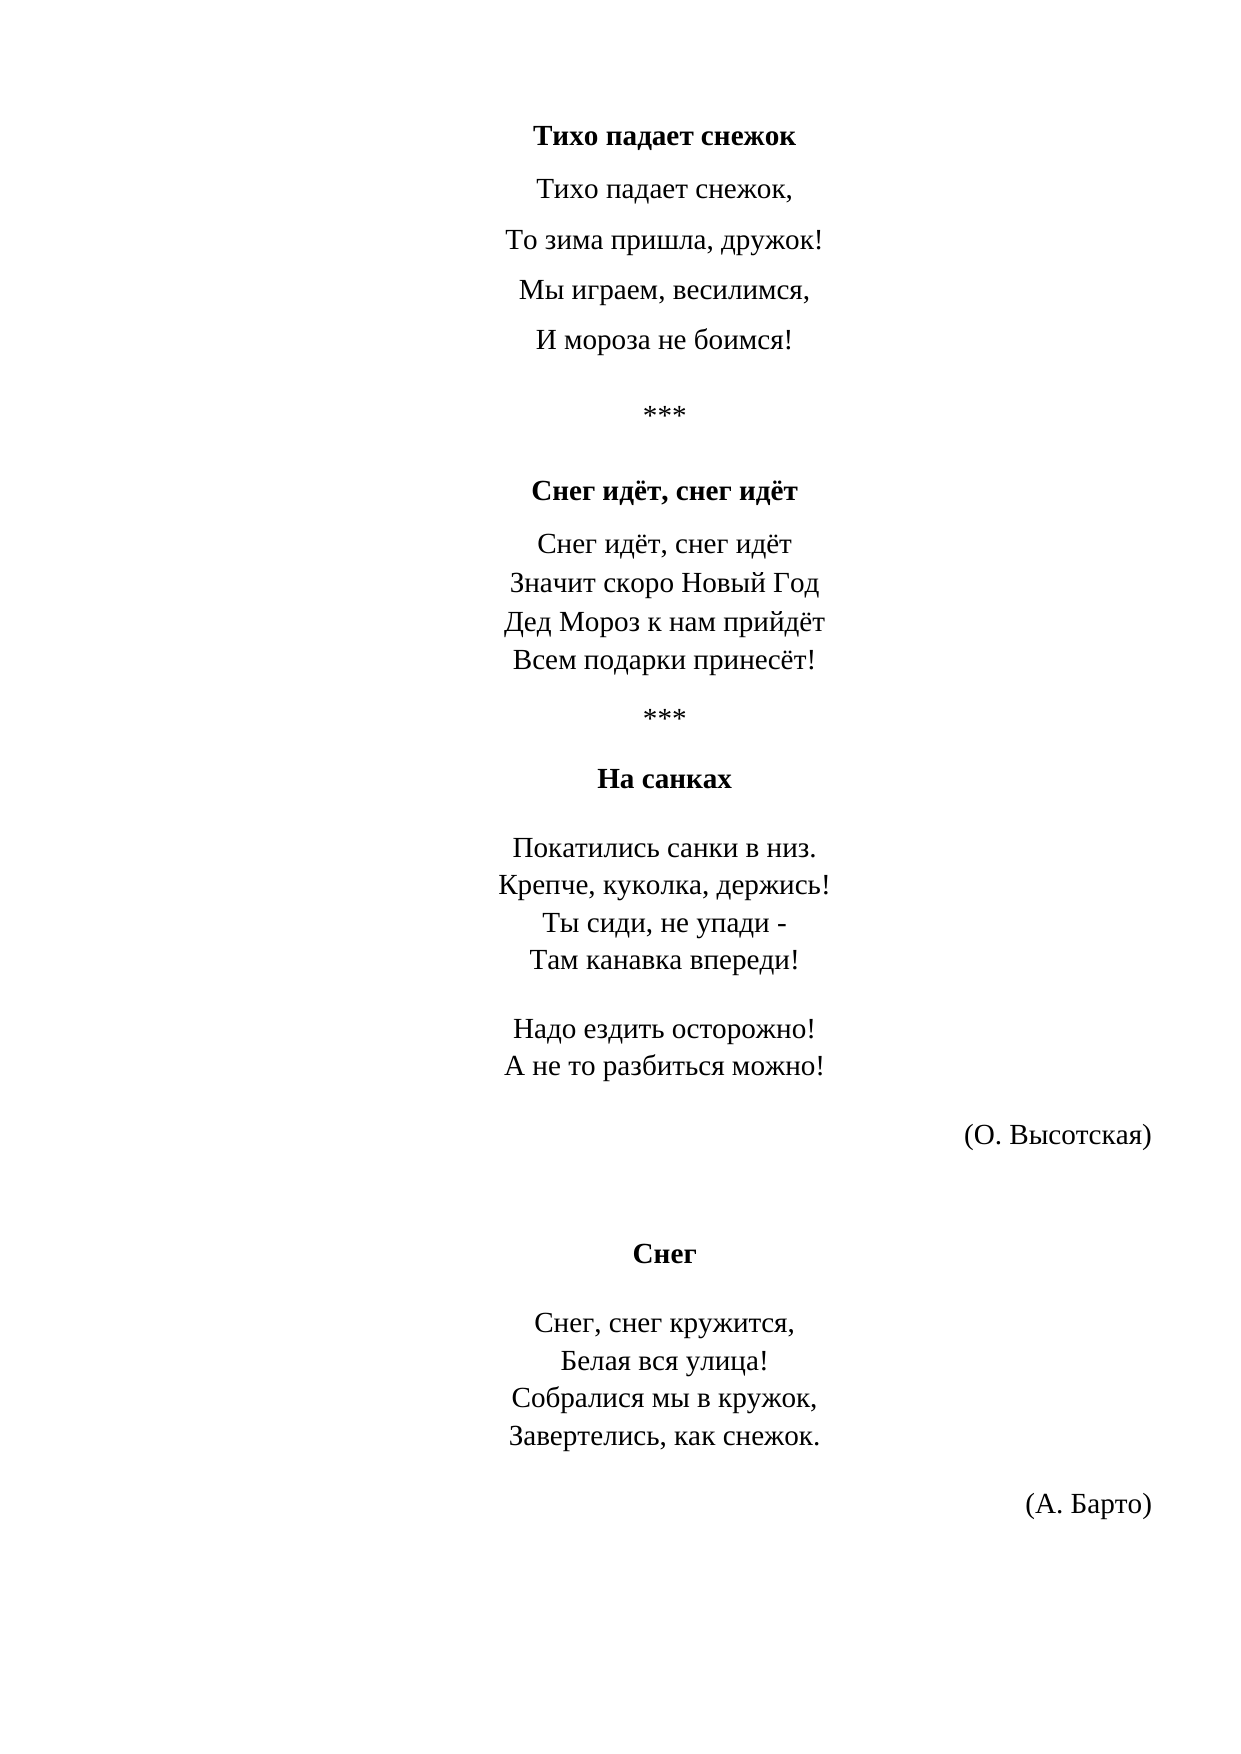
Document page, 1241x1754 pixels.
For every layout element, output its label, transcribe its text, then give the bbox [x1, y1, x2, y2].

text Снег идёт, снег идёт Значит скоро Новый Год Дед Мороз к нам прийдёт Всем подарки принесёт! [177, 527, 1152, 676]
text На санках [177, 761, 1152, 794]
text Тихо падает снежок, То зима пришла, дружок! Мы играем, весилимся, И мороза не боимся! [177, 172, 1152, 356]
text Снег идёт, снег идёт [177, 473, 1152, 507]
text Тихо падает снежок [177, 118, 1152, 152]
text Снег, снег кружится, Белая вся улица! Собралися мы в кружок, Завертелись, как снежок. [177, 1301, 1152, 1451]
text *** [177, 398, 1152, 431]
text *** [177, 702, 1152, 735]
text Снег [177, 1236, 1152, 1270]
text Надо ездить осторожно! А не то разбиться можно! [177, 1007, 1152, 1082]
text (А. Барто) [177, 1482, 1152, 1520]
text (О. Высотская) [177, 1113, 1152, 1151]
text Покатились санки в низ. Крепче, куколка, держись! Ты сиди, не упади - Там канавка впереди! [177, 826, 1152, 976]
